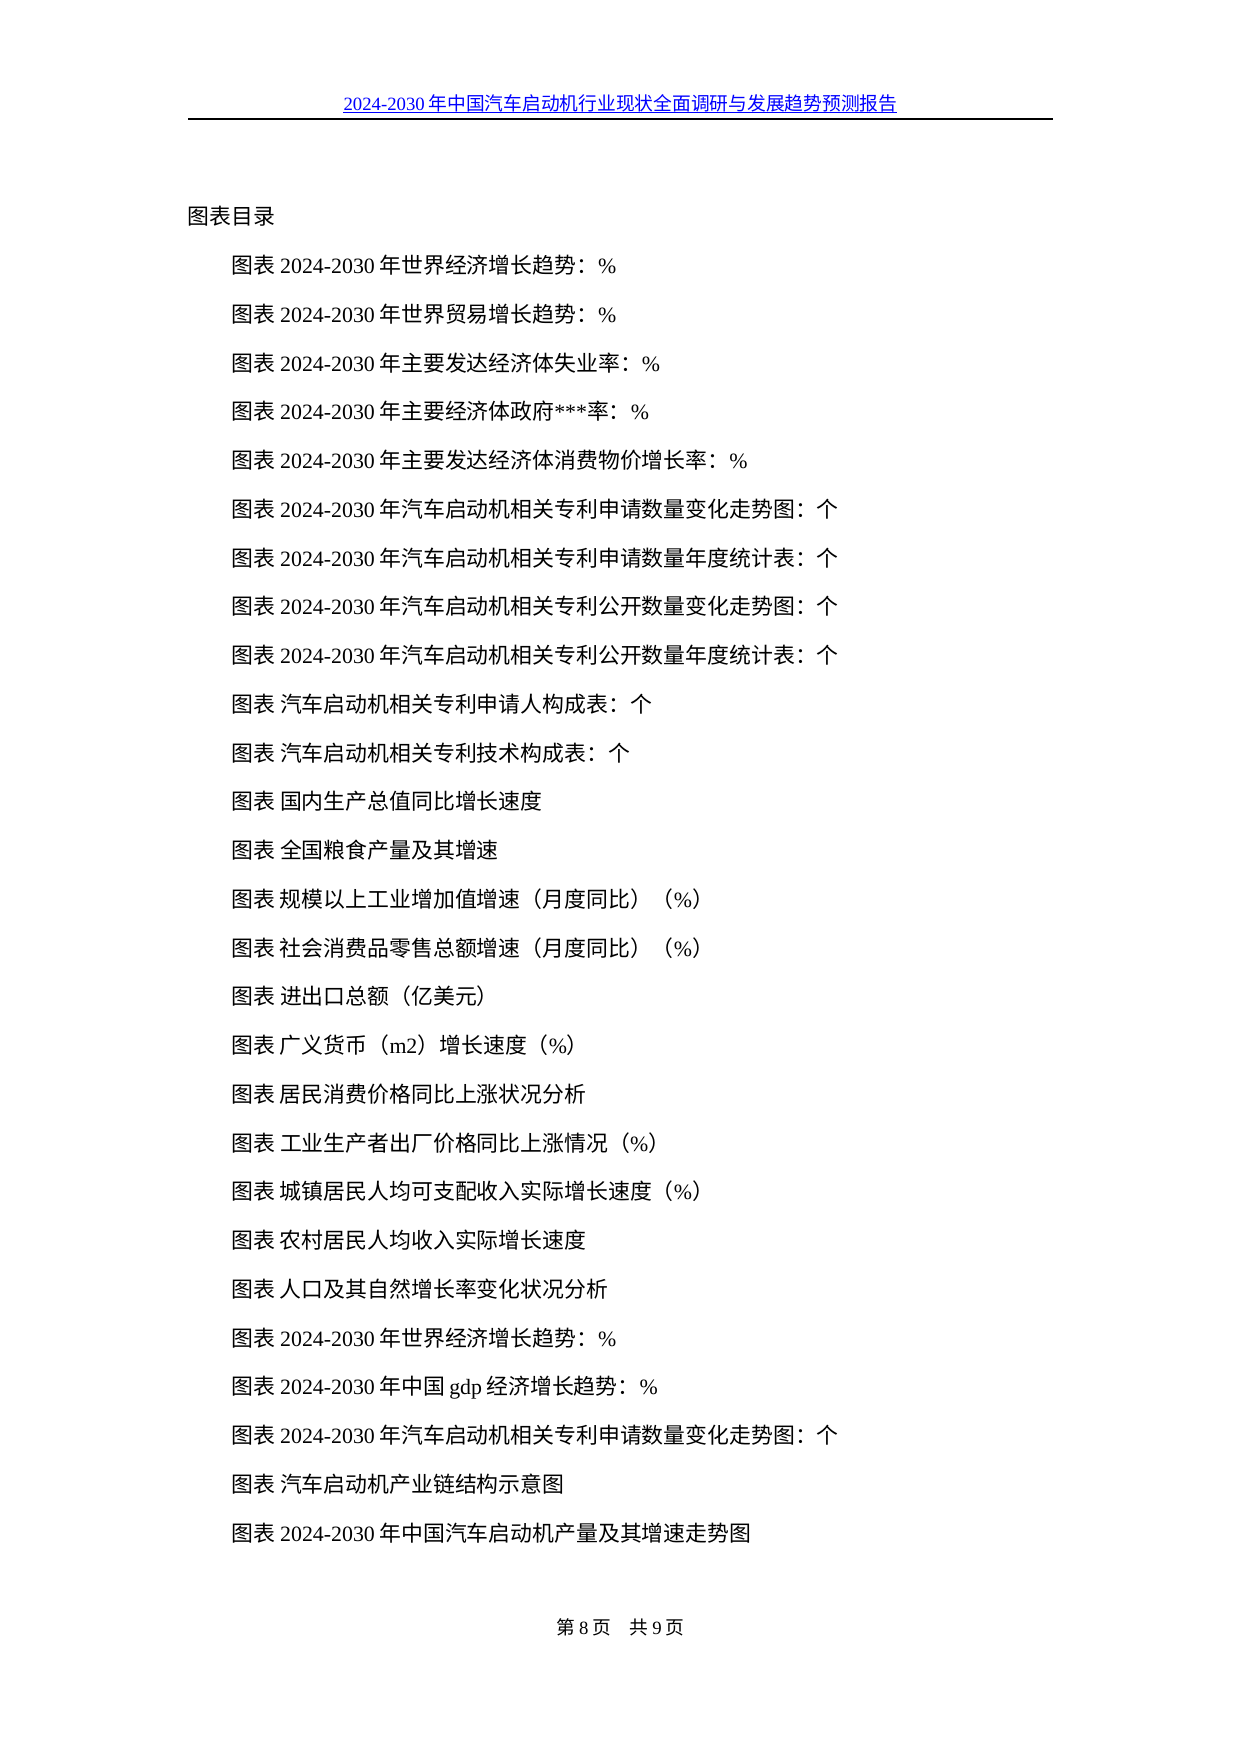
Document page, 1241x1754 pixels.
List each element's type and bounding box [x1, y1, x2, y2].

text [187, 150, 1053, 1548]
